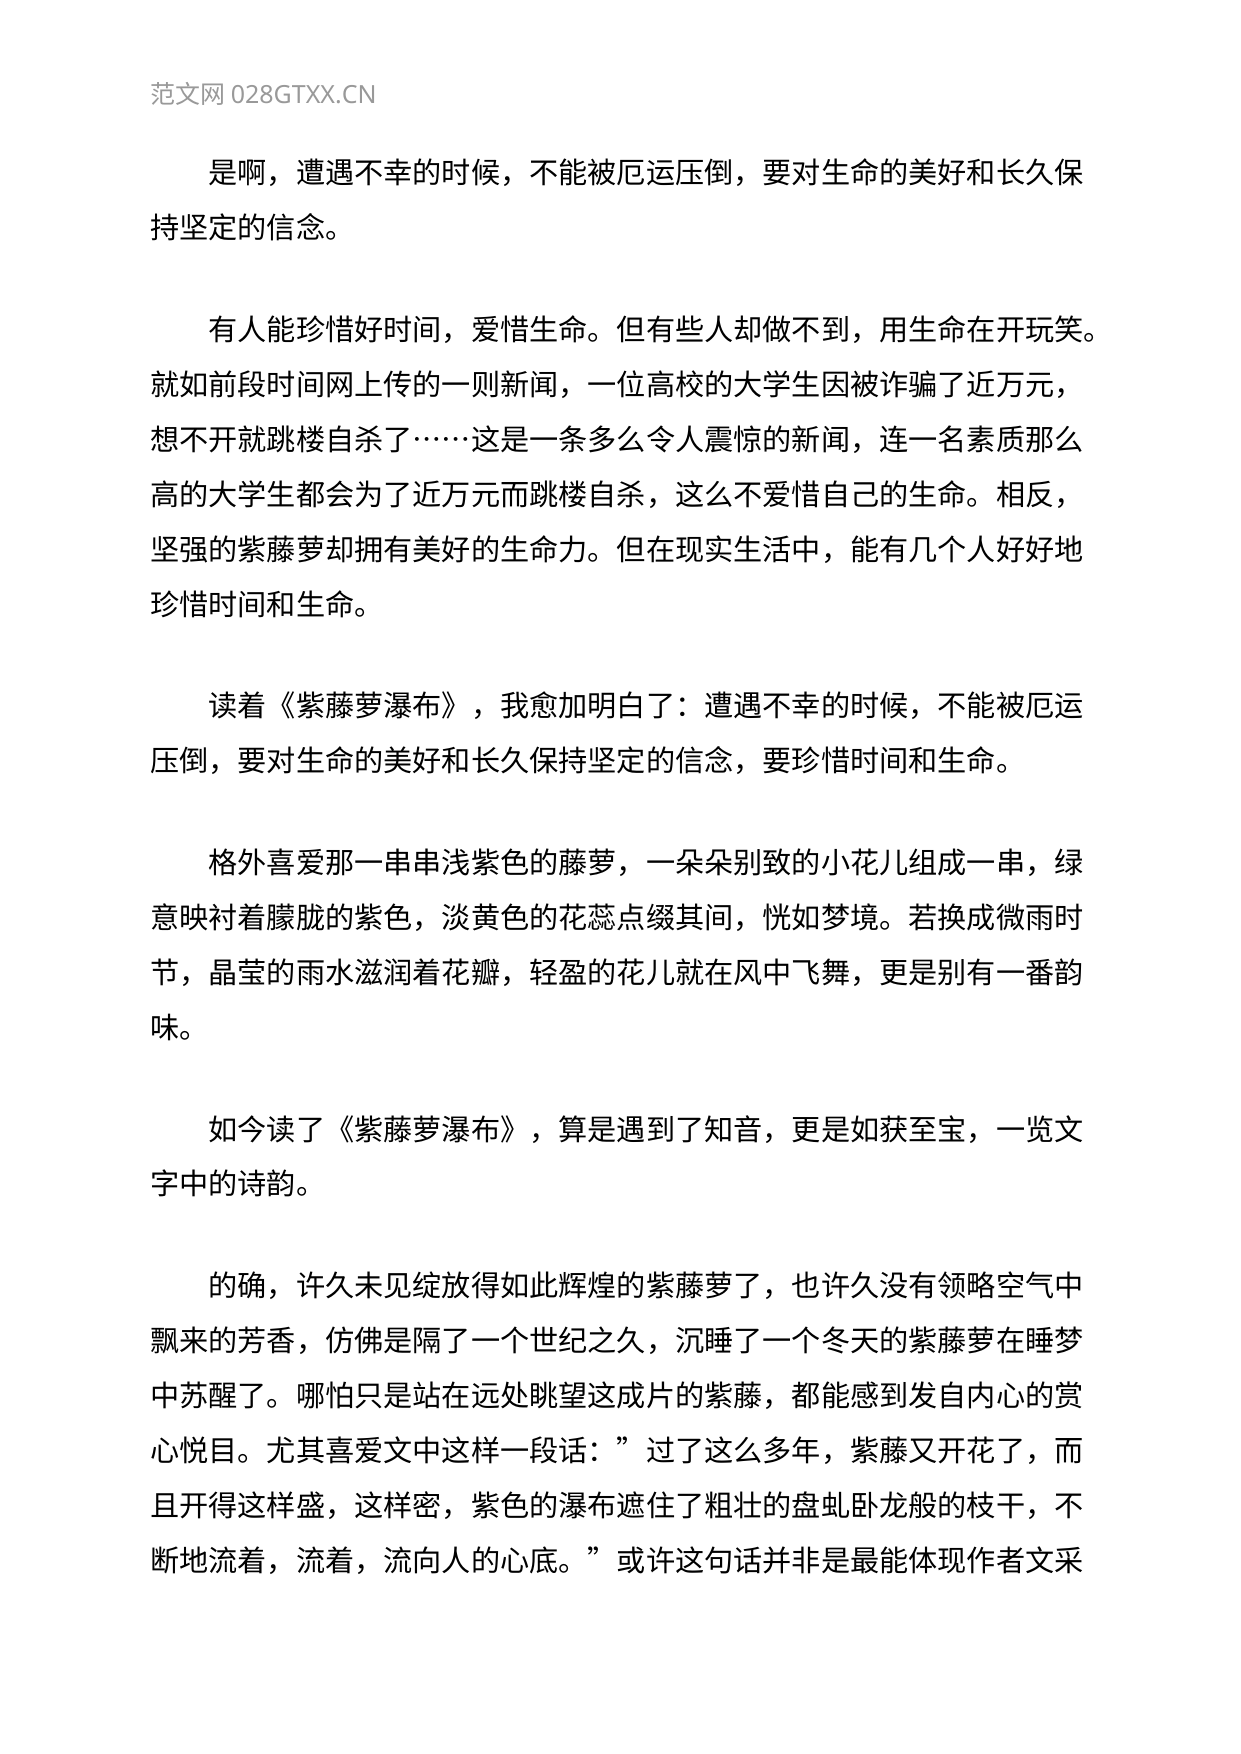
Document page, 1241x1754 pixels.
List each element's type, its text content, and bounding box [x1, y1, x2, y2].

text 是啊，遭遇不幸的时候，不能被厄运压倒，要对生命的美好和长久保持坚定的信念。 [150, 150, 1090, 247]
text 如今读了《紫藤萝瀑布》，算是遇到了知音，更是如获至宝，一览文字中的诗韵。 [150, 1106, 1090, 1203]
text 格外喜爱那一串串浅紫色的藤萝，一朵朵别致的小花儿组成一串，绿意映衬着朦胧的紫色，淡黄色的花蕊点缀其间，恍如梦境。若换成微雨时节，晶莹的雨水滋润着花瓣，轻盈的花儿就在风中飞舞，更是别有一番韵味。 [150, 839, 1090, 1047]
text 有人能珍惜好时间，爱惜生命。但有些人却做不到，用生命在开玩笑。就如前段时间网上传的一则新闻，一位高校的大学生因被诈骗了近万元，想不开就跳楼自杀了……这是一条多么令人震惊的新闻，连一名素质那么高的大学生都会为了近万元而跳楼自杀，这么不爱惜自己的生命。相反，坚强的紫藤萝却拥有美好的生命力。但在现实生活中，能有几个人好好地珍惜时间和生命。 [150, 307, 1090, 623]
text 读着《紫藤萝瀑布》，我愈加明白了：遭遇不幸的时候，不能被厄运压倒，要对生命的美好和长久保持坚定的信念，要珍惜时间和生命。 [150, 683, 1090, 780]
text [150, 1263, 1090, 1579]
